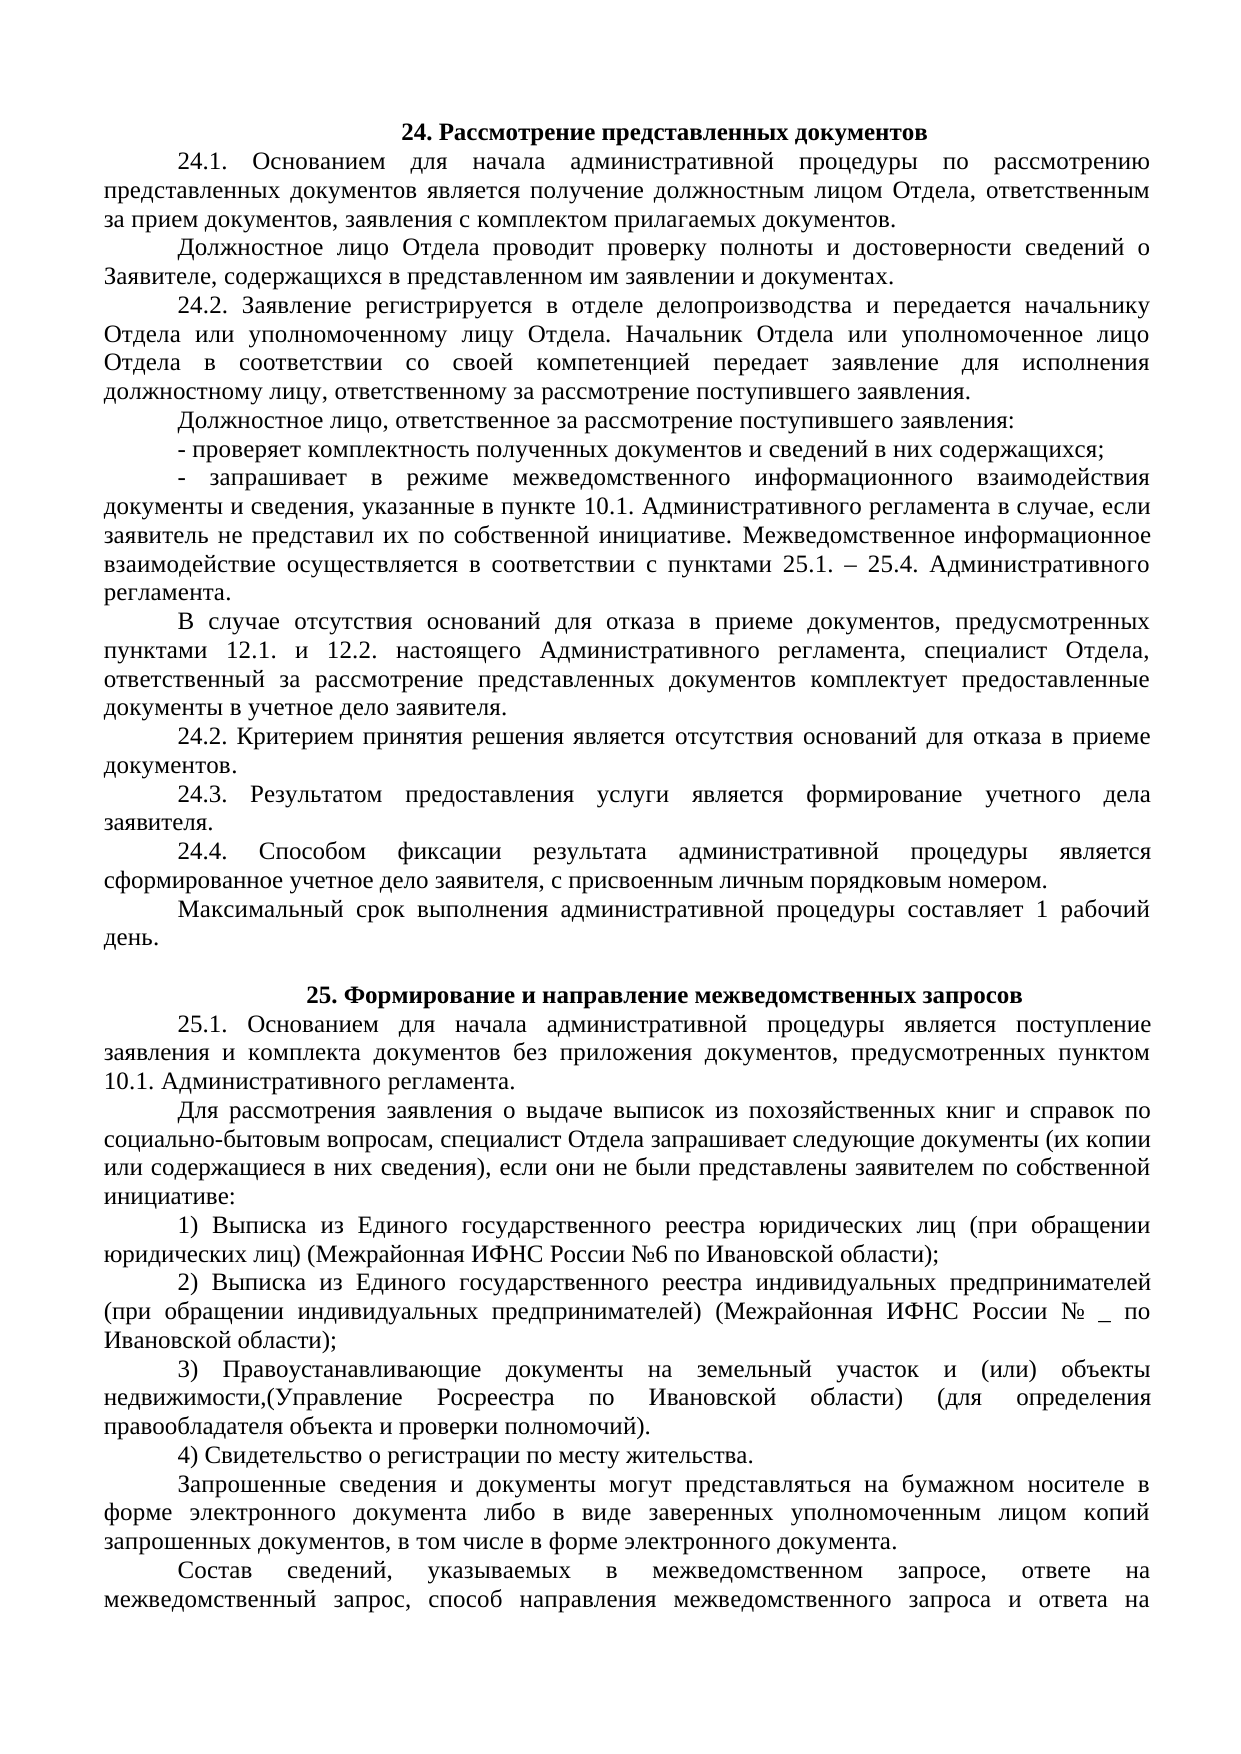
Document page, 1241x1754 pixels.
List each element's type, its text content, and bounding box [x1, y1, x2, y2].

text В случае отсутствия оснований для отказа в приеме документов, предусмотренных пунктами 12.1. и 12.2. настоящего Административного регламента, специалист Отдела, ответственный за рассмотрение представленных документов комплектует предоставленные документы в учетное дело заявителя. [103, 606, 1152, 721]
text 1) Выписка из Единого государственного реестра юридических лиц (при обращении юридических лиц) (Межрайонная ИФНС России №6 по Ивановской области); [103, 1210, 1152, 1267]
text 24.4. Способом фиксации результата административной процедуры является сформированное учетное дело заявителя, с присвоенным личным порядковым номером. [103, 836, 1152, 894]
text 2) Выписка из Единого государственного реестра индивидуальных предпринимателей (при обращении индивидуальных предпринимателей) (Межрайонная ИФНС России № _ по Ивановской области); [103, 1267, 1152, 1354]
text 24.2. Критерием принятия решения является отсутствия оснований для отказа в приеме документов. [103, 721, 1152, 779]
text Максимальный срок выполнения административной процедуры составляет 1 рабочий день. [103, 894, 1152, 951]
text 24. Рассмотрение представленных документов [103, 117, 1152, 146]
text Должностное лицо Отдела проводит проверку полноты и достоверности сведений о Заявителе, содержащихся в представленном им заявлении и документах. [103, 232, 1152, 290]
text 4) Свидетельство о регистрации по месту жительства. [103, 1440, 1152, 1469]
text 24.2. Заявление регистрируется в отделе делопроизводства и передается начальнику Отдела или уполномоченному лицу Отдела. Начальник Отдела или уполномоченное лицо Отдела в соответствии со своей компетенцией передает заявление для исполнения должностному лицу, ответственному за рассмотрение поступившего заявления. [103, 290, 1152, 405]
text 3) Правоустанавливающие документы на земельный участок и (или) объекты недвижимости,(Управление Росреестра по Ивановской области) (для определения правообладателя объекта и проверки полномочий). [103, 1354, 1152, 1440]
text 25.1. Основанием для начала административной процедуры является поступление заявления и комплекта документов без приложения документов, предусмотренных пунктом 10.1. Административного регламента. [103, 1009, 1152, 1095]
text - проверяет комплектность полученных документов и сведений в них содержащихся; [103, 434, 1152, 462]
text - запрашивает в режиме межведомственного информационного взаимодействия документы и сведения, указанные в пункте 10.1. Административного регламента в случае, если заявитель не представил их по собственной инициативе. Межведомственное информационное взаимодействие осуществляется в соответствии с пунктами 25.1. – 25.4. Административного регламента. [103, 462, 1152, 606]
text 24.3. Результатом предоставления услуги является формирование учетного дела заявителя. [103, 779, 1152, 836]
text Запрошенные сведения и документы могут представляться на бумажном носителе в форме электронного документа либо в виде заверенных уполномоченным лицом копий запрошенных документов, в том числе в форме электронного документа. [103, 1469, 1152, 1555]
text Должностное лицо, ответственное за рассмотрение поступившего заявления: [103, 405, 1152, 434]
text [103, 1555, 1152, 1612]
text 25. Формирование и направление межведомственных запросов [103, 980, 1152, 1009]
text 24.1. Основанием для начала административной процедуры по рассмотрению представленных документов является получение должностным лицом Отдела, ответственным за прием документов, заявления с комплектом прилагаемых документов. [103, 146, 1152, 232]
text Для рассмотрения заявления о выдаче выписок из похозяйственных книг и справок по социально-бытовым вопросам, специалист Отдела запрашивает следующие документы (их копии или содержащиеся в них сведения), если они не были представлены заявителем по собственной инициативе: [103, 1095, 1152, 1210]
